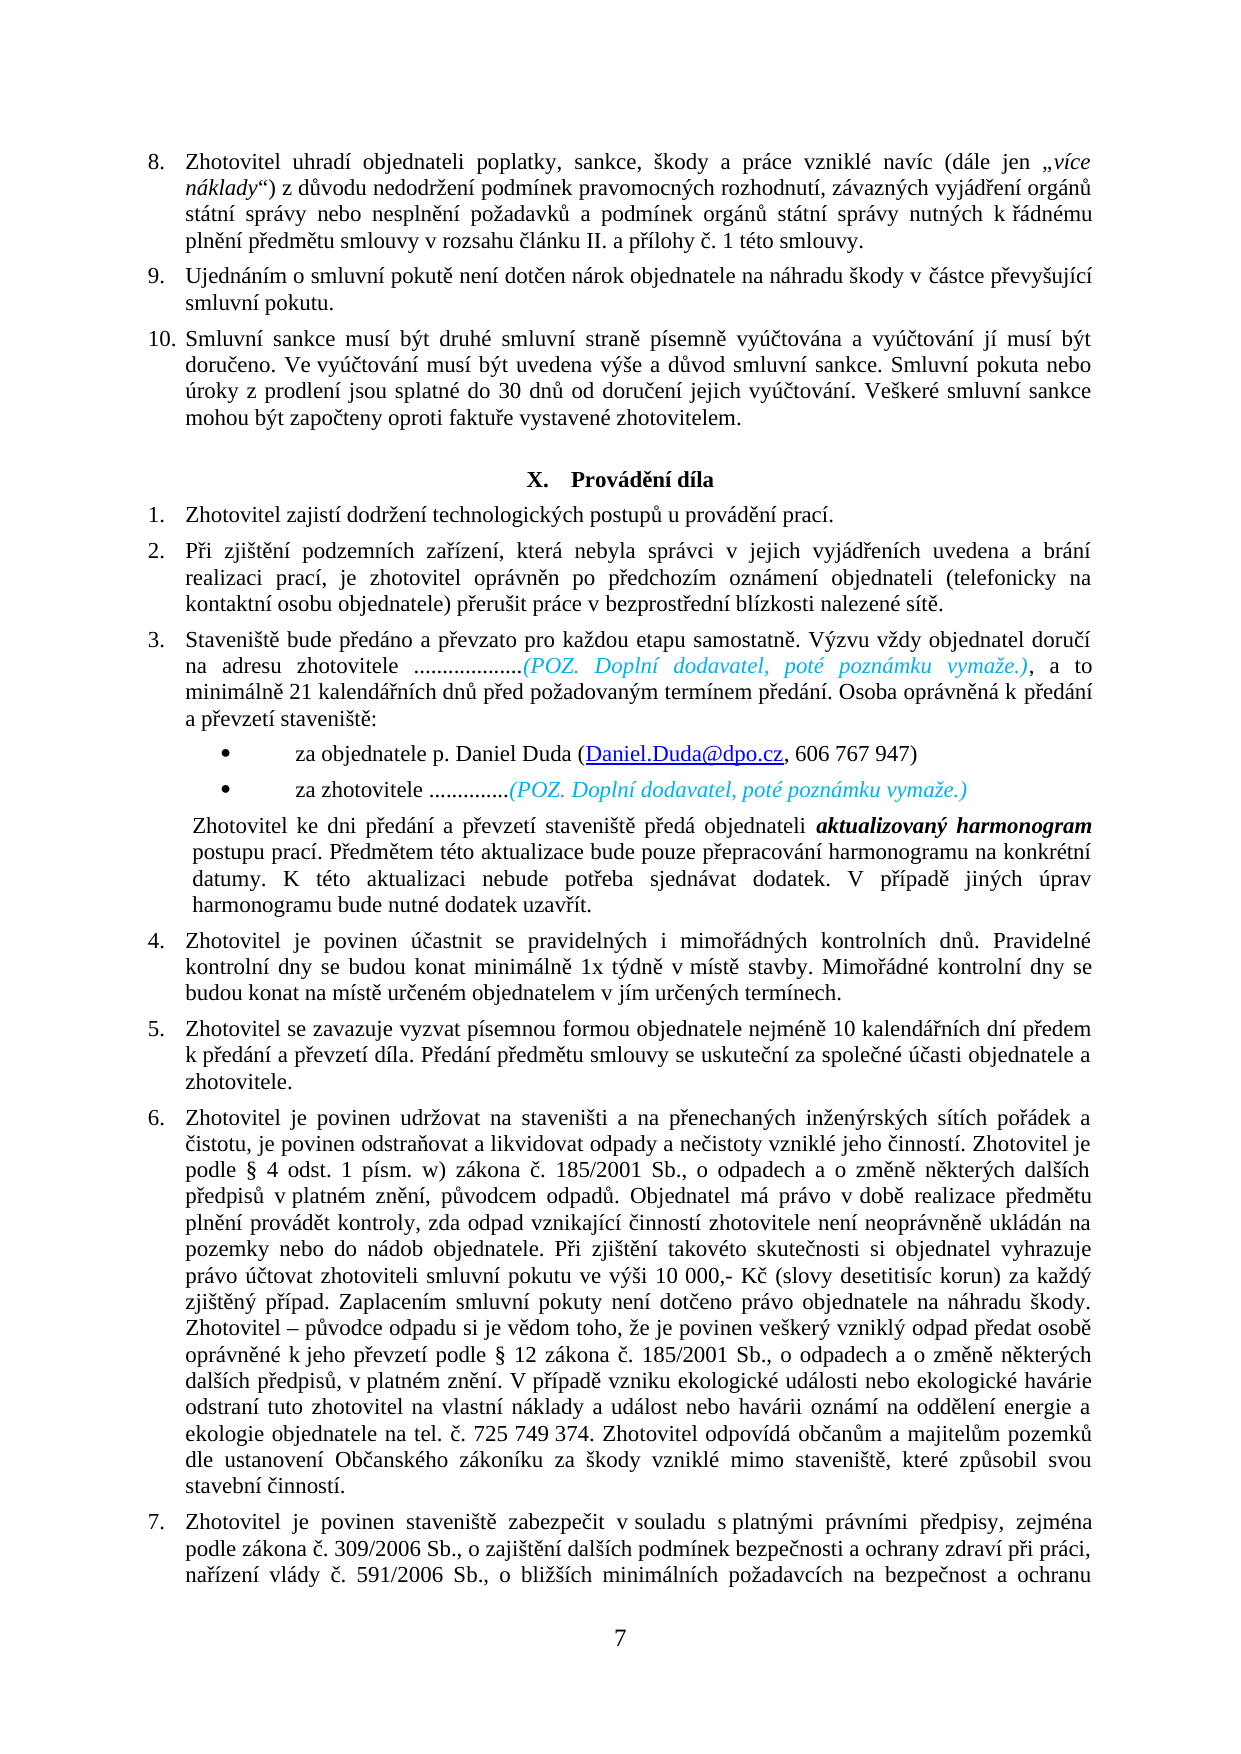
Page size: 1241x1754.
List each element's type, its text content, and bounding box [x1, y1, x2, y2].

list Zhotovitel se zavazuje vyzvat písemnou formou objednatele nejméně 10 kalendářních dní předem k předání a převzetí díla. Předání předmětu smlouvy se uskuteční za společné účasti objednatele a zhotovitele. [148, 1015, 1092, 1094]
list Smluvní sankce musí být druhé smluvní straně písemně vyúčtována a vyúčtování jí musí být doručeno. Ve vyúčtování musí být uvedena výše a důvod smluvní sankce. Smluvní pokuta nebo úroky z prodlení jsou splatné do 30 dnů od doručení jejich vyúčtování. Veškeré smluvní sankce mohou být započteny oproti faktuře vystavené zhotovitelem. [148, 324, 1092, 430]
list Zhotovitel uhradí objednateli poplatky, sankce, škody a práce vzniklé navíc (dále jen „více náklady“) z důvodu nedodržení podmínek pravomocných rozhodnutí, závazných vyjádření orgánů státní správy nebo nesplnění požadavků a podmínek orgánů státní správy nutných k řádnému plnění předmětu smlouvy v rozsahu článku II. a přílohy č. 1 této smlouvy. [148, 148, 1092, 253]
list za objednatele p. Daniel Duda (Daniel.Duda@dpo.cz, 606 767 947) [222, 740, 1092, 767]
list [148, 1508, 1092, 1587]
list Ujednáním o smluvní pokutě není dotčen nárok objednatele na náhradu škody v částce převyšující smluvní pokutu. [148, 262, 1092, 315]
list Staveniště bude předáno a převzato pro každou etapu samostatně. Výzvu vždy objednatel doručí na adresu zhotovitele ...................(POZ. Doplní dodavatel, poté poznámku vymaže.), a to minimálně 21 kalendářních dnů před požadovaným termínem předání. Osoba oprávněná k předání a převzetí staveniště: [148, 626, 1092, 731]
list Zhotovitel je povinen udržovat na staveništi a na přenechaných inženýrských sítích pořádek a čistotu, je povinen odstraňovat a likvidovat odpady a nečistoty vzniklé jeho činností. Zhotovitel je podle § 4 odst. 1 písm. w) zákona č. 185/2001 Sb., o odpadech a o změně některých dalších předpisů v platném znění, původcem odpadů. Objednatel má právo v době realizace předmětu plnění provádět kontroly, zda odpad vznikající činností zhotovitele není neoprávněně ukládán na pozemky nebo do nádob objednatele. Při zjištění takovéto skutečnosti si objednatel vyhrazuje právo účtovat zhotoviteli smluvní pokutu ve výši 10 000,- Kč (slovy desetitisíc korun) za každý zjištěný případ. Zaplacením smluvní pokuty není dotčeno právo objednatele na náhradu škody. Zhotovitel – původce odpadu si je vědom toho, že je povinen veškerý vzniklý odpad předat osobě oprávněné k jeho převzetí podle § 12 zákona č. 185/2001 Sb., o odpadech a o změně některých dalších předpisů, v platném znění. V případě vzniku ekologické události nebo ekologické havárie odstraní tuto zhotovitel na vlastní náklady a událost nebo havárii oznámí na oddělení energie a ekologie objednatele na tel. č. 725 749 374. Zhotovitel odpovídá občanům a majitelům pozemků dle ustanovení Občanského zákoníku za škody vzniklé mimo staveniště, které způsobil svou stavební činností. [148, 1103, 1092, 1499]
list Zhotovitel je povinen účastnit se pravidelných i mimořádných kontrolních dnů. Pravidelné kontrolní dny se budou konat minimálně 1x týdně v místě stavby. Mimořádné kontrolní dny se budou konat na místě určeném objednatelem v jím určených termínech. [148, 927, 1092, 1006]
text Zhotovitel ke dni předání a převzetí staveniště předá objednateli aktualizovaný harmonogram postupu prací. Předmětem této aktualizace bude pouze přepracování harmonogramu na konkrétní datumy. K této aktualizaci nebude potřeba sjednávat dodatek. V případě jiných úprav harmonogramu bude nutné dodatek uzavřít. [192, 812, 1092, 917]
list Provádění díla [148, 466, 1092, 492]
list za zhotovitele ..............(POZ. Doplní dodavatel, poté poznámku vymaže.) [222, 776, 1092, 802]
list Při zjištění podzemních zařízení, která nebyla správci v jejich vyjádřeních uvedena a brání realizaci prací, je zhotovitel oprávněn po předchozím oznámení objednateli (telefonicky na kontaktní osobu objednatele) přerušit práce v bezprostřední blízkosti nalezené sítě. [148, 537, 1092, 616]
list Zhotovitel zajistí dodržení technologických postupů u provádění prací. [148, 501, 1092, 528]
